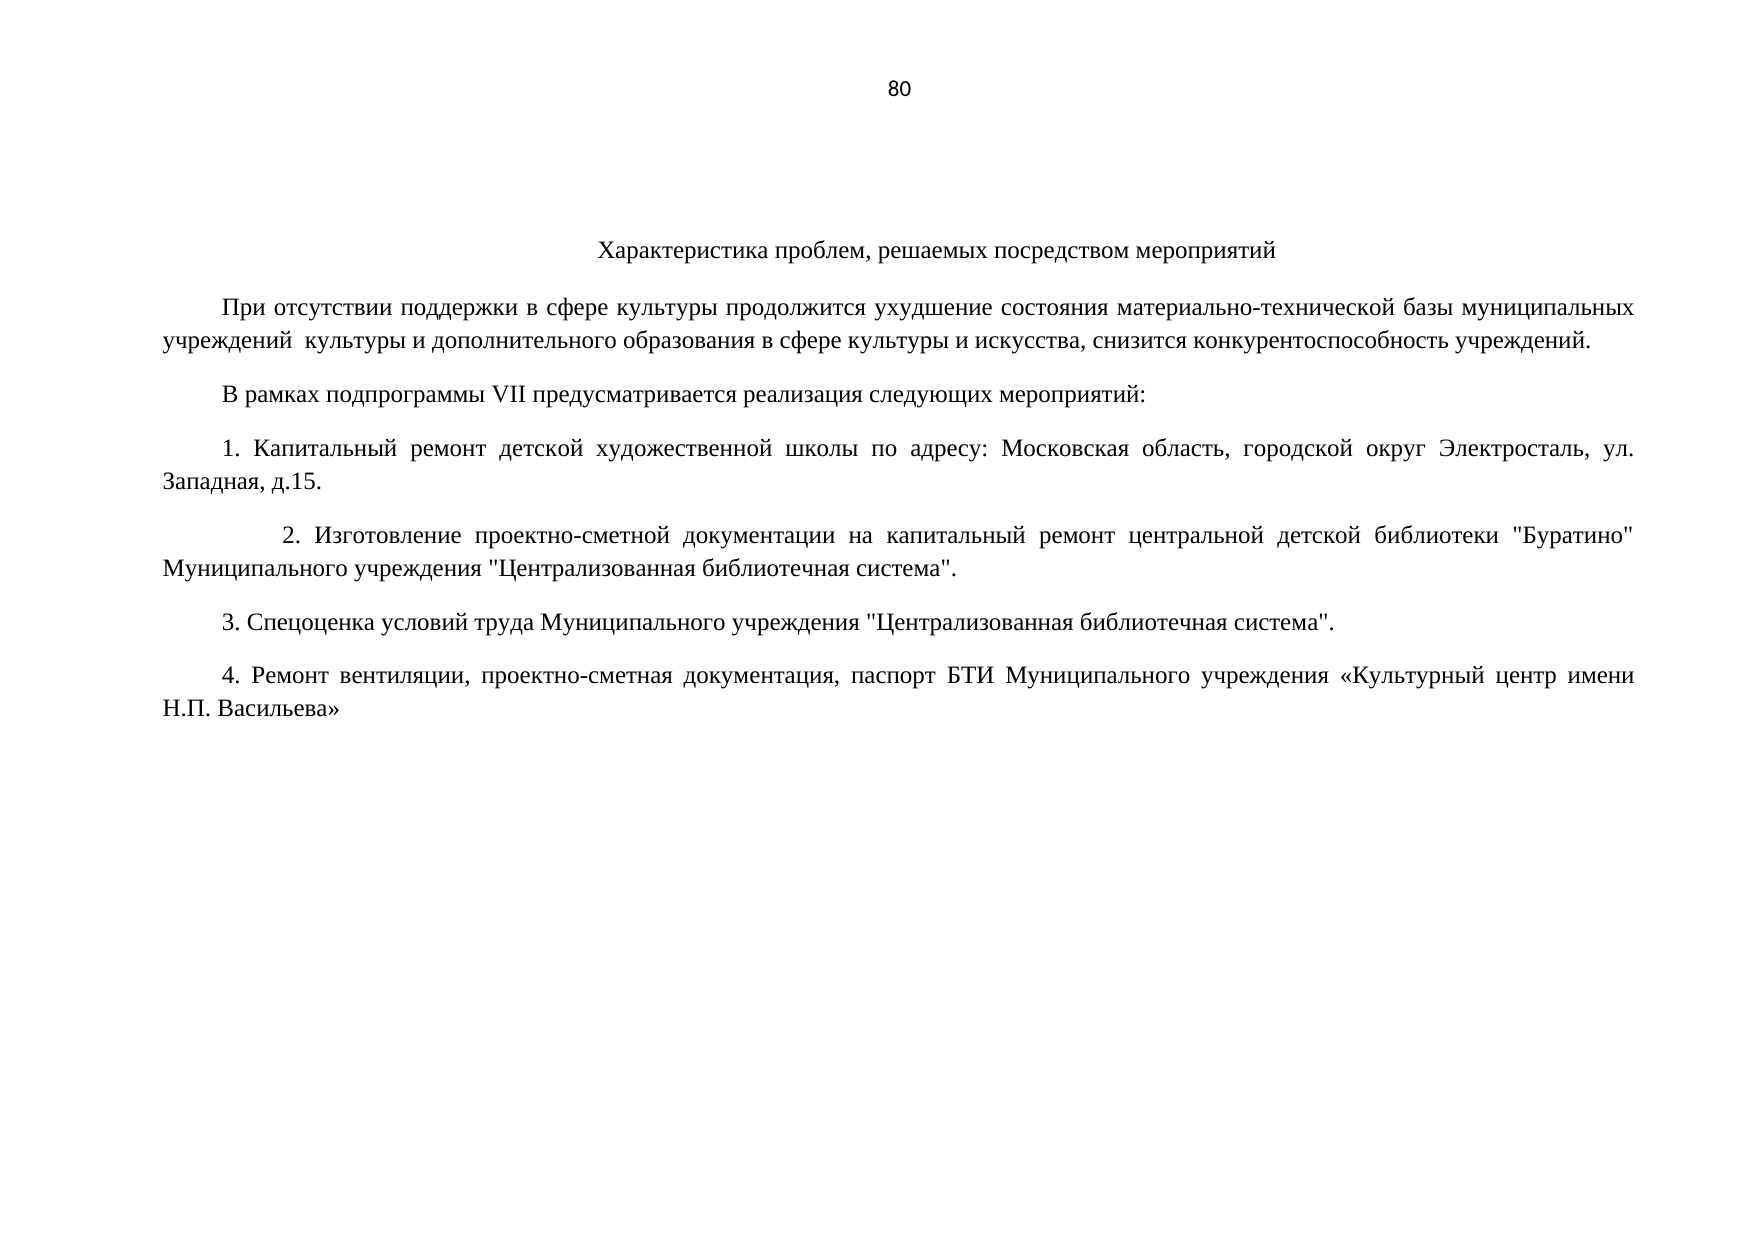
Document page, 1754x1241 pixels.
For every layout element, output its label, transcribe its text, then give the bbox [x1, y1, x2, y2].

text 4. Ремонт вентиляции, проектно-сметная документация, паспорт БТИ Муниципального учреждения «Культурный центр имени Н.П. Васильева» [162, 661, 1636, 722]
text 1. Капитальный ремонт детской художественной школы по адресу: Московская область, городской округ Электросталь, ул. Западная, д.15. [162, 433, 1636, 495]
text При отсутствии поддержки в сфере культуры продолжится ухудшение состояния материально-технической базы муниципальных учреждений культуры и дополнительного образования в сфере культуры и искусства, снизится конкурентоспособность учреждений. [162, 292, 1636, 354]
text 3. Спецоценка условий труда Муниципального учреждения "Централизованная библиотечная система". [162, 607, 1636, 635]
text 2. Изготовление проектно-сметной документации на капитальный ремонт центральной детской библиотеки "Буратино" Муниципального учреждения "Централизованная библиотечная система". [162, 520, 1636, 582]
text В рамках подпрограммы VII предусматривается реализация следующих мероприятий: [162, 379, 1636, 408]
text Характеристика проблем, решаемых посредством мероприятий [237, 235, 1636, 263]
